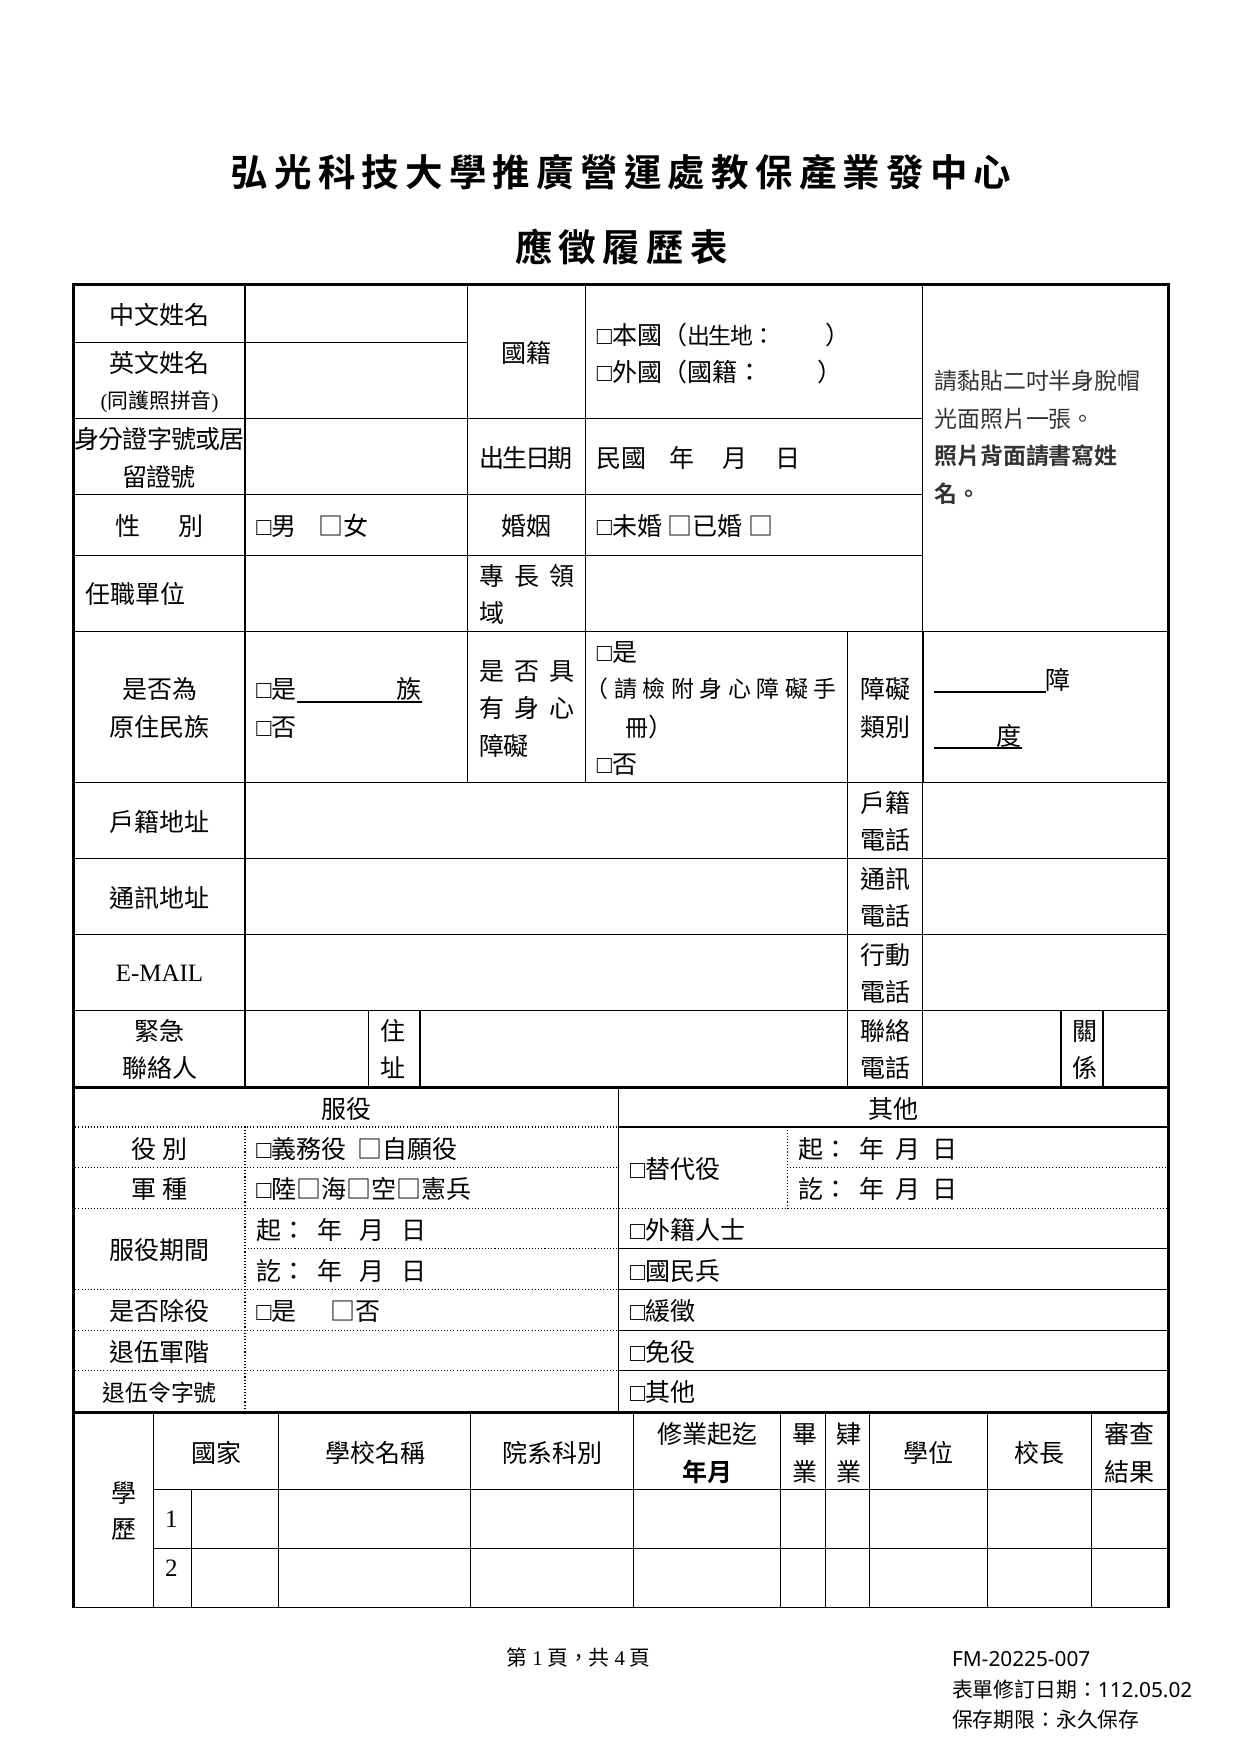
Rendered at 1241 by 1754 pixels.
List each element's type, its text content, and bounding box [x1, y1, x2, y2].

table_cell 起： 年 月 日 [787, 1128, 1167, 1167]
table_cell [923, 1011, 1060, 1086]
table_cell 通訊電話 [848, 859, 922, 934]
table_cell 院系科別 [471, 1414, 633, 1489]
table_cell 校長 [988, 1414, 1091, 1489]
table_cell [246, 935, 847, 1010]
table_cell □緩徵 [619, 1290, 1167, 1329]
table_cell [1092, 1549, 1167, 1607]
table_cell □替代役 [619, 1128, 787, 1208]
table_cell [245, 1370, 618, 1411]
table_cell 退伍令字號 [75, 1370, 245, 1411]
table_cell [246, 1011, 368, 1086]
table_cell [781, 1549, 825, 1607]
table_cell [923, 783, 1167, 858]
table_cell [279, 1490, 470, 1548]
table_cell [246, 556, 467, 631]
table_cell 障 度 [924, 632, 1167, 782]
table_cell [471, 1490, 633, 1548]
table_cell □是 族 □否 [246, 632, 467, 782]
table_cell □國民兵 [619, 1249, 1167, 1289]
table_cell 英文姓名 (同護照拼音) [75, 343, 244, 418]
table_cell □陸□海□空□憲兵 [245, 1167, 618, 1208]
table_cell [826, 1549, 869, 1607]
table_cell 肄業 [826, 1414, 869, 1489]
table_cell [421, 1011, 847, 1086]
table_cell 婚姻 [468, 495, 585, 554]
table_cell 退伍軍階 [75, 1330, 245, 1370]
table_cell [870, 1549, 987, 1607]
table_cell [634, 1549, 780, 1607]
table_cell 戶籍地址 [75, 783, 244, 858]
table_cell 學位 [870, 1414, 987, 1489]
table_cell 訖： 年 月 日 [245, 1248, 618, 1289]
table_cell 其他 [619, 1089, 1167, 1126]
table_cell [279, 1549, 470, 1607]
table_cell [1104, 1011, 1167, 1086]
table_cell 聯絡電話 [848, 1011, 922, 1086]
table_cell 是否除役 [75, 1289, 245, 1329]
table_cell 1 [154, 1490, 191, 1548]
table_cell [586, 556, 922, 631]
table_cell □免役 [619, 1331, 1167, 1370]
table_cell [634, 1490, 780, 1548]
table_cell □未婚 □已婚 □ [586, 495, 922, 554]
table_cell [246, 343, 467, 418]
table_cell 出生日期 [468, 419, 585, 494]
table_cell 畢業 [781, 1414, 825, 1489]
table_cell 緊急 聯絡人 [75, 1011, 244, 1086]
table_cell 役 別 [75, 1126, 245, 1167]
table_cell [1092, 1490, 1167, 1548]
table_header 弘光科技大學推廣營運處教保產業發中心 應徵履歷表 [74, 133, 1168, 283]
table_cell 是否具有身心障礙 [468, 632, 585, 782]
table_cell 住址 [369, 1011, 419, 1086]
table_cell 國家 [154, 1414, 278, 1489]
table_cell □是 （請檢附身心障礙手冊） □否 [586, 632, 847, 782]
table_cell [246, 783, 847, 858]
table_cell [988, 1490, 1091, 1548]
table_cell 行動電話 [848, 935, 922, 1010]
table_cell 民國 年 月 日 [586, 419, 922, 494]
table_cell 學校名稱 [279, 1414, 470, 1489]
table_cell [246, 286, 467, 342]
table_cell □義務役 □自願役 [245, 1126, 618, 1167]
table_cell 修業起迄 年月 [634, 1414, 780, 1489]
table_cell [471, 1549, 633, 1607]
table_cell [826, 1490, 869, 1548]
table_cell □本國（出生地： ） □外國（國籍： ） [586, 286, 922, 418]
table_cell E-MAIL [75, 935, 244, 1010]
table_cell 審查結果 [1092, 1414, 1167, 1489]
table_cell 障礙類別 [848, 632, 922, 782]
table_cell □男 □女 [246, 495, 467, 554]
table_cell [781, 1490, 825, 1548]
table_cell 訖： 年 月 日 [787, 1167, 1167, 1208]
table_cell [923, 859, 1167, 934]
table_cell [246, 859, 847, 934]
table_cell 關係 [1062, 1011, 1102, 1086]
table_cell 請黏貼二吋半身脫帽光面照片一張。 照片背面請書寫姓名。 [923, 286, 1167, 631]
table_cell □其他 [619, 1371, 1167, 1411]
table_cell 服役 [75, 1089, 618, 1126]
table_cell [192, 1490, 278, 1548]
table_cell [192, 1549, 278, 1607]
table_cell 戶籍電話 [848, 783, 922, 858]
table_cell 身分證字號或居留證號 [75, 419, 244, 494]
table_cell [870, 1490, 987, 1548]
table_cell 任職單位 [75, 556, 244, 631]
table_cell [988, 1549, 1091, 1607]
table_cell 起： 年 月 日 [245, 1208, 618, 1248]
table_cell [246, 419, 467, 494]
table_cell 學歷 (請填高中以上) [75, 1414, 153, 1607]
table_cell 軍 種 [75, 1167, 245, 1208]
table_cell □外籍人士 [619, 1208, 1167, 1248]
table_cell □是 □否 [245, 1289, 618, 1329]
table_cell 專長領域 [468, 556, 585, 631]
table_cell 中文姓名 [75, 286, 244, 342]
table_cell 是否為 原住民族 [75, 632, 244, 782]
table_cell 性別 [75, 495, 244, 554]
table_cell [245, 1330, 618, 1370]
table_cell 2 [154, 1549, 191, 1607]
table_cell 通訊地址 [75, 859, 244, 934]
table_cell 國籍 [468, 286, 585, 418]
table_cell [923, 935, 1167, 1010]
table_cell 服役期間 [75, 1208, 245, 1289]
